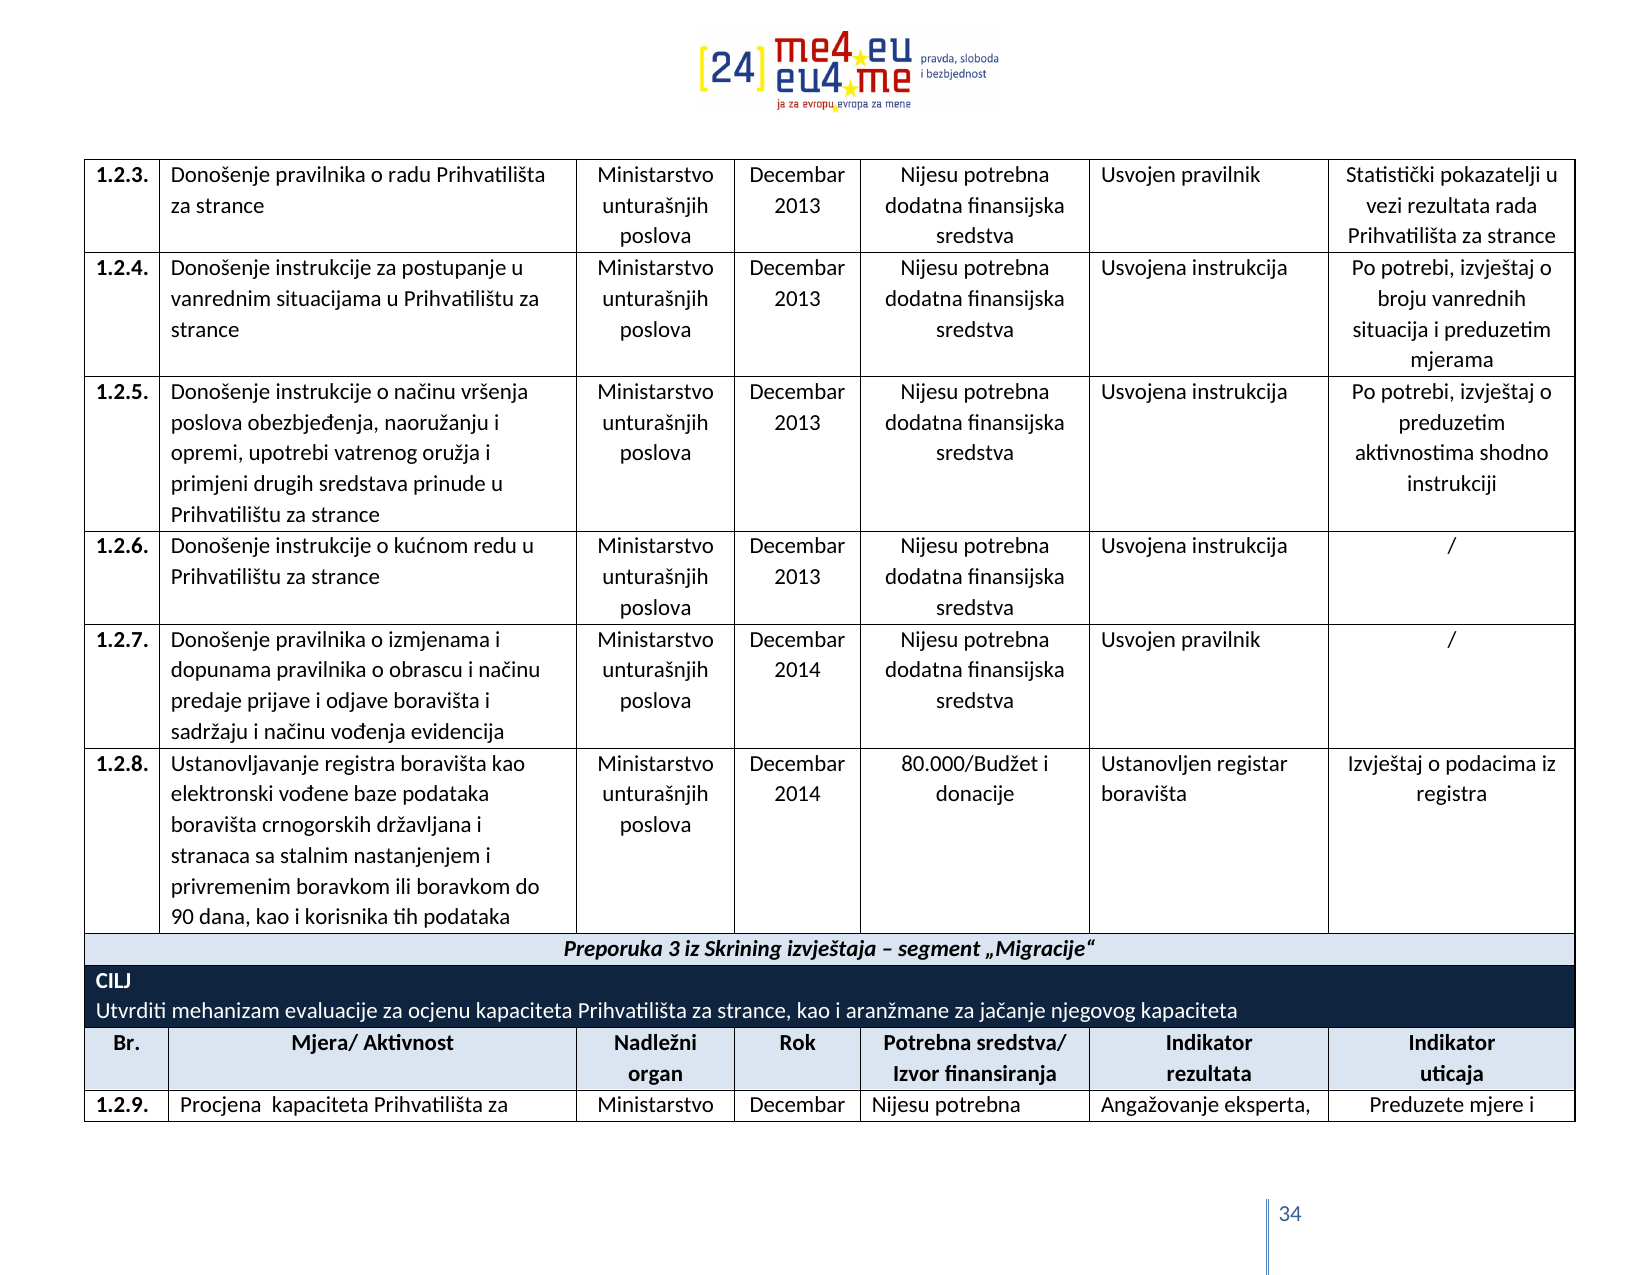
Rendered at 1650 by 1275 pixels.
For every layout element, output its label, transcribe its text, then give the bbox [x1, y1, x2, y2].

table_cell [85, 625, 159, 748]
table_cell Br. [85, 1028, 168, 1089]
table_cell Indikator uticaja [1329, 1028, 1574, 1089]
picture [697, 28, 999, 114]
table_cell Procjena kapaciteta Prihvatilišta za strance [169, 1091, 576, 1121]
table_cell / [1329, 532, 1574, 624]
table_cell Ustanovljen registar boravišta [1090, 749, 1328, 933]
table_cell Mjera/ Aktivnost [169, 1028, 576, 1089]
table_cell Usvojena instrukcija [1090, 377, 1328, 531]
table_cell / [1329, 625, 1574, 748]
table_cell Decembar2013 [735, 377, 860, 531]
table_cell Decembar2013 [735, 532, 860, 624]
table_cell Decembar2013 [735, 253, 860, 376]
table_cell Donošenje pravilnika o radu Prihvatilišta za strance [160, 160, 576, 252]
table_cell [85, 377, 159, 531]
table_cell Donošenje pravilnika o izmjenama i dopunama pravilnika o obrascu i načinu predaje prijave i odjave boravišta i sadržaju i načinu vođenja evidencija [160, 625, 576, 748]
table_cell Donošenje instrukcije za postupanje u vanrednim situacijama u Prihvatilištu za strance [160, 253, 576, 376]
table_cell Ustanovljavanje registra boravišta kao elektronski vođene baze podataka boravišta crnogorskih državljana i stranaca sa stalnim nastanjenjem i privremenim boravkom ili boravkom do 90 dana, kao i korisnika tih podataka [160, 749, 576, 933]
table_cell Ministarstvo unturašnjih poslova [577, 253, 734, 376]
table_cell Donošenje instrukcije o načinu vršenja poslova obezbjeđenja, naoružanju i opremi, upotrebi vatrenog oružja i primjeni drugih sredstava prinude u Prihvatilištu za strance [160, 377, 576, 531]
table_cell Nijesu potrebna dodatna finansijska sredstva [861, 253, 1089, 376]
table_cell Nijesu potrebna dodatna finasijska sredstva [861, 1091, 1089, 1121]
table_cell CILJ Utvrditi mehanizam evaluacije za ocjenu kapaciteta Prihvatilišta za strance, kao i aranžmane za jačanje njegovog kapaciteta [85, 966, 1574, 1027]
table_cell [85, 749, 159, 933]
table_cell Ministarstvo unturašnjih poslova [577, 160, 734, 252]
table_cell [85, 160, 159, 252]
table_cell Preporuka 3 iz Skrining izvještaja – segment „Migracije“ [85, 934, 1574, 965]
table_cell Po potrebi, izvještaj o preduzetim aktivnostima shodno instrukciji [1329, 377, 1574, 531]
table_cell Statistički pokazatelji u vezi rezultata rada Prihvatilišta za strance [1329, 160, 1574, 252]
table_cell Usvojen pravilnik [1090, 160, 1328, 252]
table_cell Ministarstvo unturašnjih poslova [577, 1091, 734, 1121]
table_cell Decembar 2014 [735, 749, 860, 933]
table_cell Nijesu potrebna dodatna finansijska sredstva [861, 625, 1089, 748]
table_cell Nijesu potrebna dodatna finansijska sredstva [861, 377, 1089, 531]
table_cell [85, 532, 159, 624]
table_cell Potrebna sredstva/ Izvor finansiranja [861, 1028, 1089, 1089]
table_cell Decembar 2014 [735, 625, 860, 748]
table_cell 80.000/Budžet i donacije [861, 749, 1089, 933]
table_cell Indikator rezultata [1090, 1028, 1328, 1089]
table_cell Angažovanje eksperta, Izvještaj o izvršenoj procjeni kapaciteta [1090, 1091, 1328, 1121]
table_cell Ministarstvo unturašnjih poslova [577, 532, 734, 624]
table_cell Rok [735, 1028, 860, 1089]
table_cell [85, 1091, 168, 1121]
table_cell Usvojena instrukcija [1090, 532, 1328, 624]
table_cell Usvojena instrukcija [1090, 253, 1328, 376]
table_cell Izvještaj o podacima iz registra [1329, 749, 1574, 933]
table_cell [85, 253, 159, 376]
table_cell Decembar 2014 [735, 1091, 860, 1121]
table_cell Ministarstvo unturašnjih poslova [577, 749, 734, 933]
table_cell Decembar2013 [735, 160, 860, 252]
table_cell Ministarstvo unturašnjih poslova [577, 377, 734, 531]
table_cell Nijesu potrebna dodatna finansijska sredstva [861, 532, 1089, 624]
table_cell Ministarstvo unturašnjih poslova [577, 625, 734, 748]
table_cell Po potrebi, izvještaj o broju vanrednih situacija i preduzetim mjerama [1329, 253, 1574, 376]
table_cell Preduzete mjere i aktivnosti shodno pripremljenoj Procjeni [1329, 1091, 1574, 1121]
table_cell Usvojen pravilnik [1090, 625, 1328, 748]
table_cell Nijesu potrebna dodatna finansijska sredstva [861, 160, 1089, 252]
table_cell Nadležni organ [577, 1028, 734, 1089]
table_cell Donošenje instrukcije o kućnom redu u Prihvatilištu za strance [160, 532, 576, 624]
